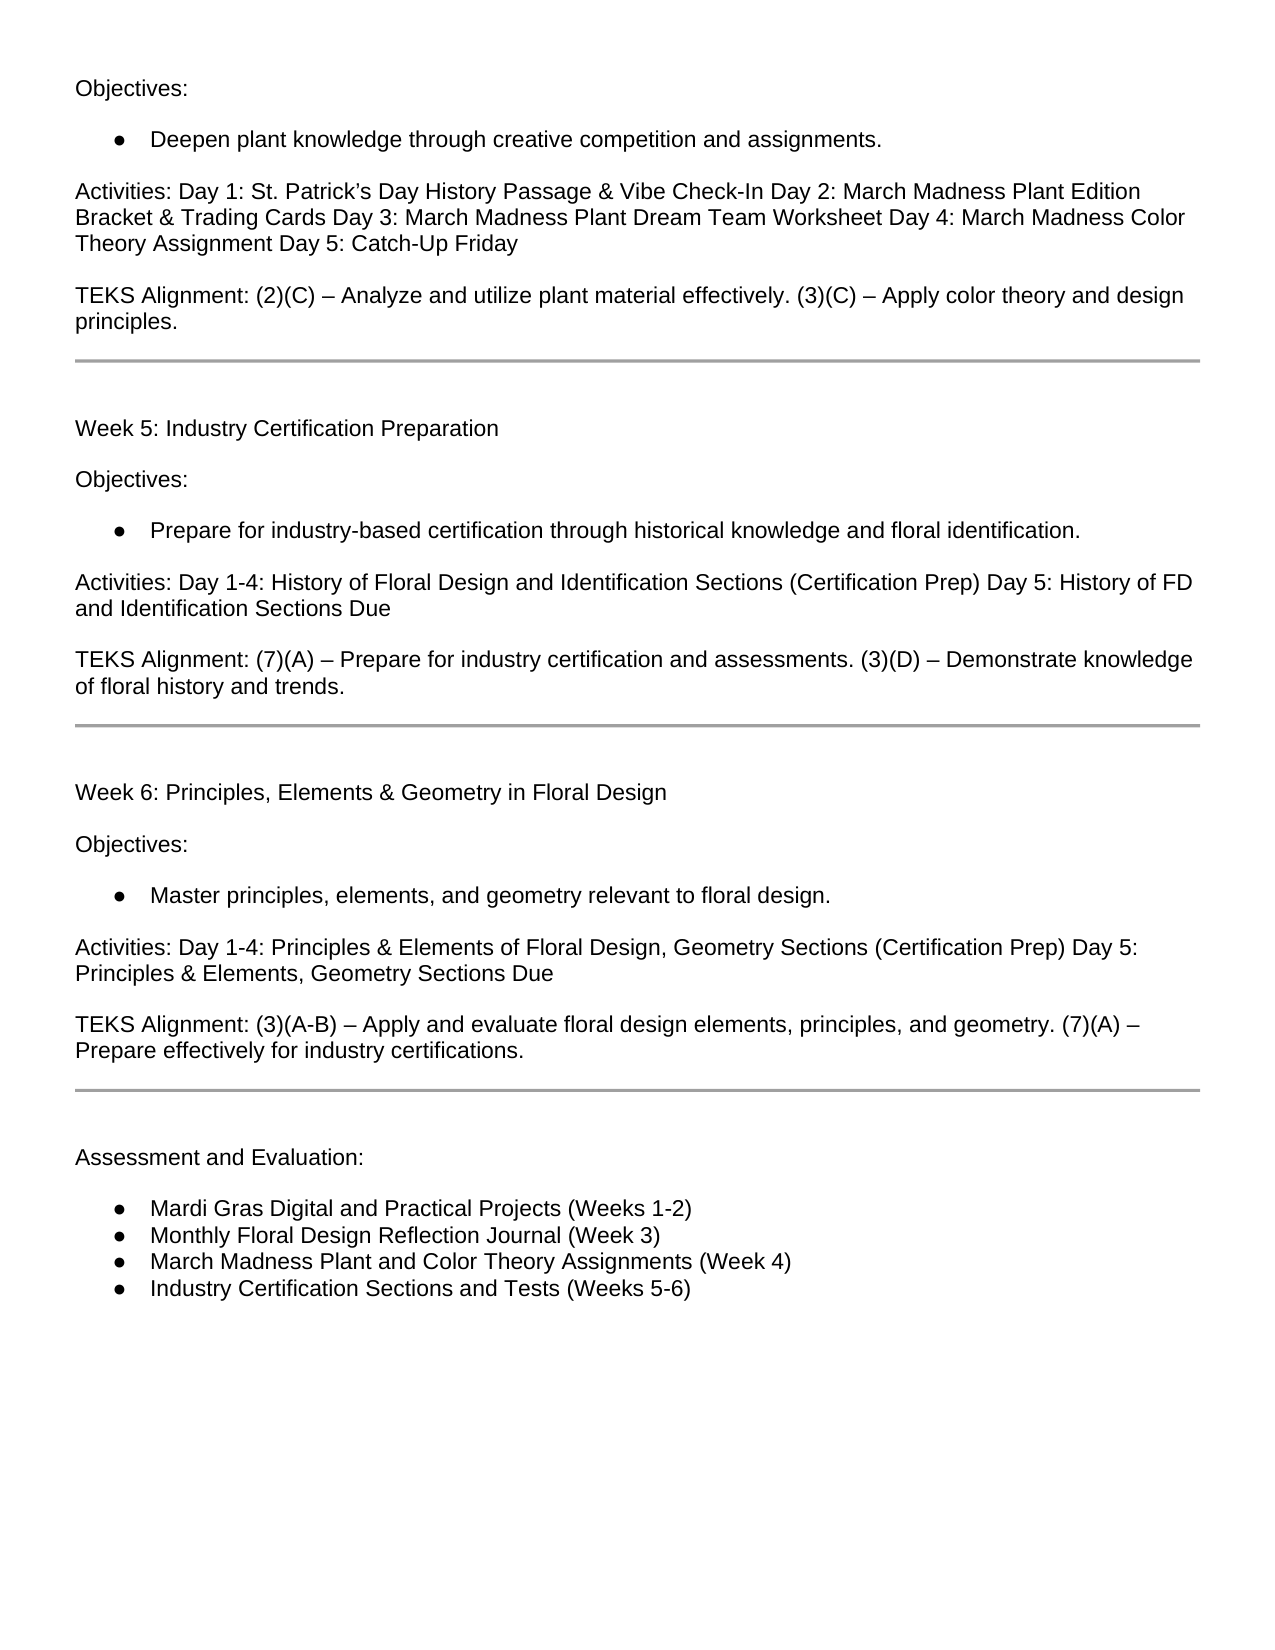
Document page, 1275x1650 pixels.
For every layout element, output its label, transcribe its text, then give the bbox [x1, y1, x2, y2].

list March Madness Plant and Color Theory Assignments (Week 4) [112, 1248, 1200, 1274]
text TEKS Alignment: (3)(A-B) – Apply and evaluate floral design elements, principles, and geometry. (7)(A) – Prepare effectively for industry certifications. [75, 1011, 1200, 1064]
text Week 5: Industry Certification Preparation [75, 415, 1200, 441]
text Week 6: Principles, Elements & Geometry in Floral Design [75, 779, 1200, 806]
text Objectives: [75, 75, 1200, 101]
text TEKS Alignment: (2)(C) – Analyze and utilize plant material effectively. (3)(C) – Apply color theory and design principles. [75, 282, 1200, 334]
text Activities: Day 1-4: History of Floral Design and Identification Sections (Certification Prep) Day 5: History of FD and Identification Sections Due [75, 569, 1200, 621]
text Activities: Day 1: St. Patrick’s Day History Passage & Vibe Check-In Day 2: March Madness Plant Edition Bracket & Trading Cards Day 3: March Madness Plant Dream Team Worksheet Day 4: March Madness Color Theory Assignment Day 5: Catch-Up Friday [75, 178, 1200, 257]
text Objectives: [75, 831, 1200, 857]
list Master principles, elements, and geometry relevant to floral design. [112, 882, 1200, 908]
list Prepare for industry-based certification through historical knowledge and floral identification. [112, 517, 1200, 544]
list Deepen plant knowledge through creative competition and assignments. [112, 126, 1200, 153]
text Activities: Day 1-4: Principles & Elements of Floral Design, Geometry Sections (Certification Prep) Day 5: Principles & Elements, Geometry Sections Due [75, 933, 1200, 986]
text Objectives: [75, 466, 1200, 492]
text TEKS Alignment: (7)(A) – Prepare for industry certification and assessments. (3)(D) – Demonstrate knowledge of floral history and trends. [75, 646, 1200, 699]
list Mardi Gras Digital and Practical Projects (Weeks 1-2) [112, 1195, 1200, 1222]
list Monthly Floral Design Reflection Journal (Week 3) [112, 1222, 1200, 1248]
text Assessment and Evaluation: [75, 1144, 1200, 1170]
list Industry Certification Sections and Tests (Weeks 5-6) [112, 1274, 1200, 1301]
